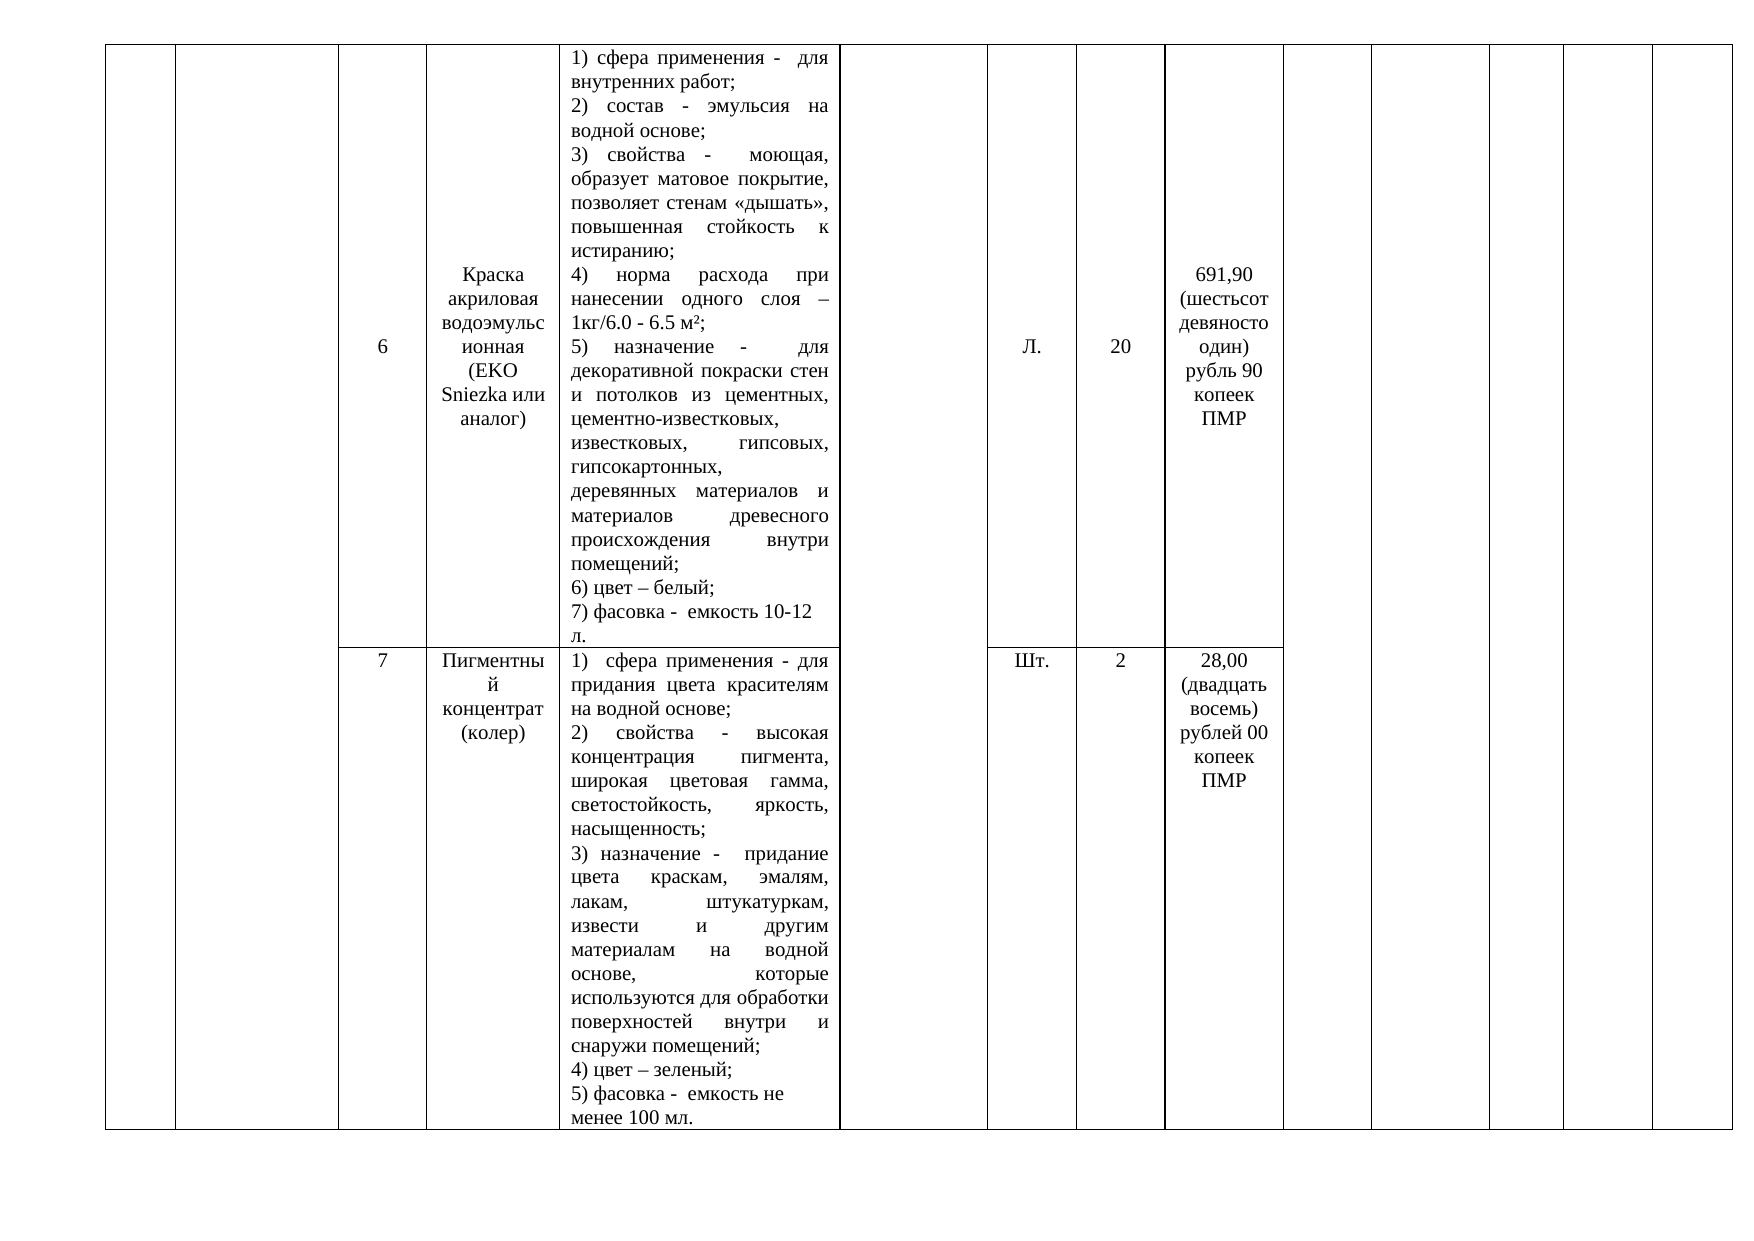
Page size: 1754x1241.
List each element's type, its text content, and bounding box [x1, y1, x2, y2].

table_cell Краска акриловая водоэмульсионная (EKO Sniezka или аналог) [427, 45, 559, 647]
table_cell Л. [988, 45, 1076, 647]
table_cell 6 [339, 45, 426, 647]
table_cell 691,90 (шестьсот девяносто один) рубль 90 копеек ПМР [1166, 45, 1283, 647]
table_cell Шт. [988, 648, 1076, 1129]
table_cell 1) сфера применения - для внутренних работ; 2) состав - эмульсия на водной основе; 3) свойства - моющая, образует матовое покрытие, позволяет стенам «дышать», повышенная стойкость к истиранию; 4) норма расхода при нанесении одного слоя – 1кг/6.0 - 6.5 м²; 5) назначение - для декоративной покраски стен и потолков из цементных, цементно-известковых, известковых, гипсовых, гипсокартонных, деревянных материалов и материалов древесного происхождения внутри помещений; 6) цвет – белый; 7) фасовка - емкость 10-12 л. [560, 45, 839, 647]
table_cell 20 [1077, 45, 1164, 647]
table_cell Пигментный концентрат (колер) [427, 648, 559, 1129]
table_cell 7 [339, 648, 426, 1129]
table_cell 1) сфера применения - для придания цвета красителям на водной основе; 2) свойства - высокая концентрация пигмента, широкая цветовая гамма, светостойкость, яркость, насыщенность; 3) назначение - придание цвета краскам, эмалям, лакам, штукатуркам, извести и другим материалам на водной основе, которые используются для обработки поверхностей внутри и снаружи помещений; 4) цвет – зеленый; 5) фасовка - емкость не менее 100 мл. [560, 648, 839, 1129]
table_cell 28,00 (двадцать восемь) рублей 00 копеек ПМР [1166, 648, 1283, 1129]
table_cell 2 [1077, 648, 1164, 1129]
